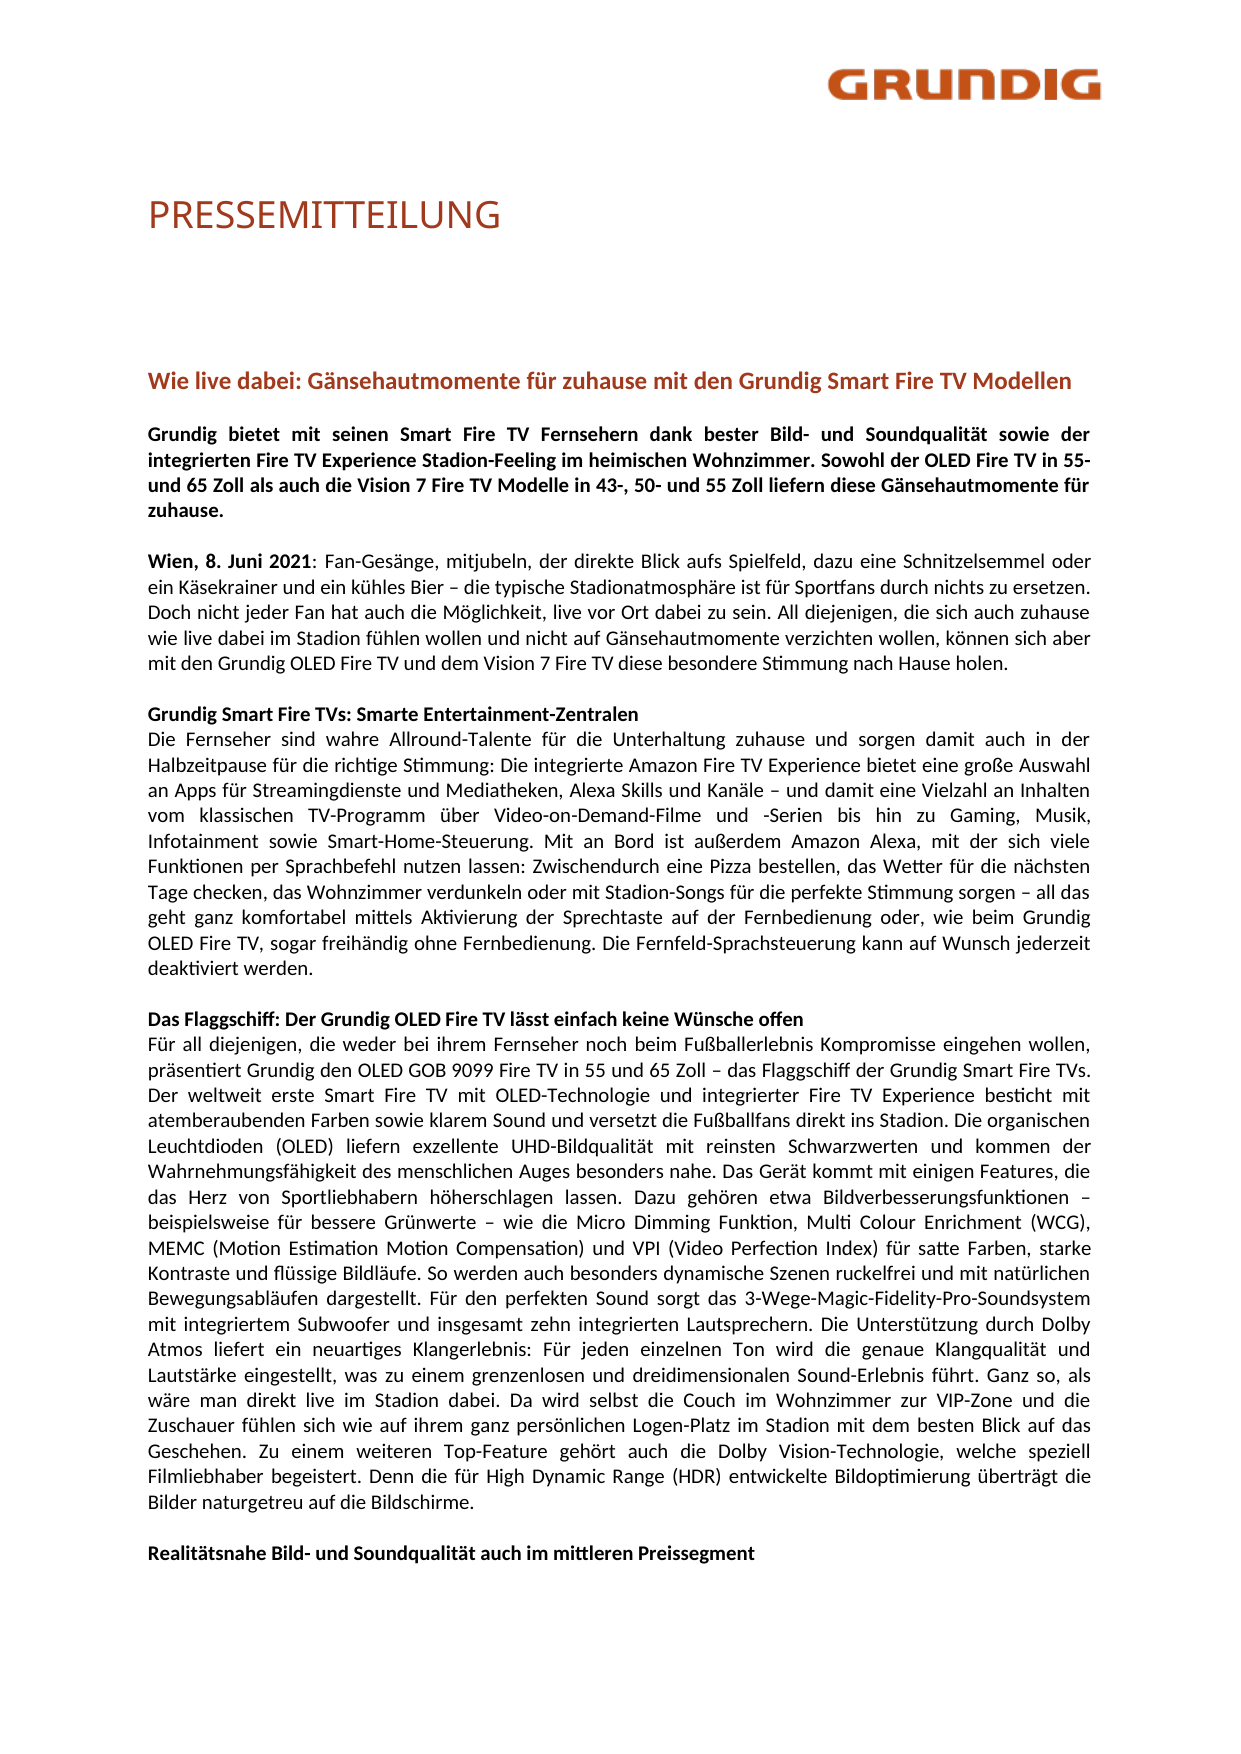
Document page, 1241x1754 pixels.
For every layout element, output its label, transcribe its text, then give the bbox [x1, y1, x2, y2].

text Die Fernseher sind wahre Allround-Talente für die Unterhaltung zuhause und sorgen damit auch in der Halbzeitpause für die richtige Stimmung: Die integrierte Amazon Fire TV Experience bietet eine große Auswahl an Apps für Streamingdienste und Mediatheken, Alexa Skills und Kanäle – und damit eine Vielzahl an Inhalten vom klassischen TV-Programm über Video-on-Demand-Filme und -Serien bis hin zu Gaming, Musik, Infotainment sowie Smart-Home-Steuerung. Mit an Bord ist außerdem Amazon Alexa, mit der sich viele Funktionen per Sprachbefehl nutzen lassen: Zwischendurch eine Pizza bestellen, das Wetter für die nächsten Tage checken, das Wohnzimmer verdunkeln oder mit Stadion-Songs für die perfekte Stimmung sorgen – all das geht ganz komfortabel mittels Aktivierung der Sprechtaste auf der Fernbedienung oder, wie beim Grundig OLED Fire TV, sogar freihändig ohne Fernbedienung. Die Fernfeld-Sprachsteuerung kann auf Wunsch jederzeit deaktiviert werden. [148, 726, 1092, 981]
text Wie live dabei: Gänsehautmomente für zuhause mit den Grundig Smart Fire TV Modellen [148, 366, 1092, 396]
text Grundig Smart Fire TVs: Smarte Entertainment-Zentralen [148, 701, 1092, 726]
text Realitätsnahe Bild- und Soundqualität auch im mittleren Preissegment [148, 1540, 1092, 1565]
text Grundig bietet mit seinen Smart Fire TV Fernsehern dank bester Bild- und Soundqualität sowie der integrierten Fire TV Experience Stadion-Feeling im heimischen Wohnzimmer. Sowohl der OLED Fire TV in 55- und 65 Zoll als auch die Vision 7 Fire TV Modelle in 43-, 50- und 55 Zoll liefern diese Gänsehautmomente für zuhause. [148, 421, 1092, 523]
text Wien, 8. Juni 2021: Fan-Gesänge, mitjubeln, der direkte Blick aufs Spielfeld, dazu eine Schnitzelsemmel oder ein Käsekrainer und ein kühles Bier – die typische Stadionatmosphäre ist für Sportfans durch nichts zu ersetzen. Doch nicht jeder Fan hat auch die Möglichkeit, live vor Ort dabei zu sein. All diejenigen, die sich auch zuhause wie live dabei im Stadion fühlen wollen und nicht auf Gänsehautmomente verzichten wollen, können sich aber mit den Grundig OLED Fire TV und dem Vision 7 Fire TV diese besondere Stimmung nach Hause holen. [148, 548, 1092, 676]
text Für all diejenigen, die weder bei ihrem Fernseher noch beim Fußballerlebnis Kompromisse eingehen wollen, präsentiert Grundig den OLED GOB 9099 Fire TV in 55 und 65 Zoll – das Flaggschiff der Grundig Smart Fire TVs. Der weltweit erste Smart Fire TV mit OLED-Technologie und integrierter Fire TV Experience besticht mit atemberaubenden Farben sowie klarem Sound und versetzt die Fußballfans direkt ins Stadion. Die organischen Leuchtdioden (OLED) liefern exzellente UHD-Bildqualität mit reinsten Schwarzwerten und kommen der Wahrnehmungsfähigkeit des menschlichen Auges besonders nahe. Das Gerät kommt mit einigen Features, die das Herz von Sportliebhabern höherschlagen lassen. Dazu gehören etwa Bildverbesserungsfunktionen – beispielsweise für bessere Grünwerte – wie die Micro Dimming Funktion, Multi Colour Enrichment (WCG), MEMC (Motion Estimation Motion Compensation) und VPI (Video Perfection Index) für satte Farben, starke Kontraste und flüssige Bildläufe. So werden auch besonders dynamische Szenen ruckelfrei und mit natürlichen Bewegungsabläufen dargestellt. Für den perfekten Sound sorgt das 3-Wege-Magic-Fidelity-Pro-Soundsystem mit integriertem Subwoofer und insgesamt zehn integrierten Lautsprechern. Die Unterstützung durch Dolby Atmos liefert ein neuartiges Klangerlebnis: Für jeden einzelnen Ton wird die genaue Klangqualität und Lautstärke eingestellt, was zu einem grenzenlosen und dreidimensionalen Sound-Erlebnis führt. Ganz so, als wäre man direkt live im Stadion dabei. Da wird selbst die Couch im Wohnzimmer zur VIP-Zone und die Zuschauer fühlen sich wie auf ihrem ganz persönlichen Logen-Platz im Stadion mit dem besten Blick auf das Geschehen. Zu einem weiteren Top-Feature gehört auch die Dolby Vision-Technologie, welche speziell Filmliebhaber begeistert. Denn die für High Dynamic Range (HDR) entwickelte Bildoptimierung überträgt die Bilder naturgetreu auf die Bildschirme. [148, 1031, 1092, 1514]
text Das Flaggschiff: Der Grundig OLED Fire TV lässt einfach keine Wünsche offen [148, 1006, 1092, 1031]
